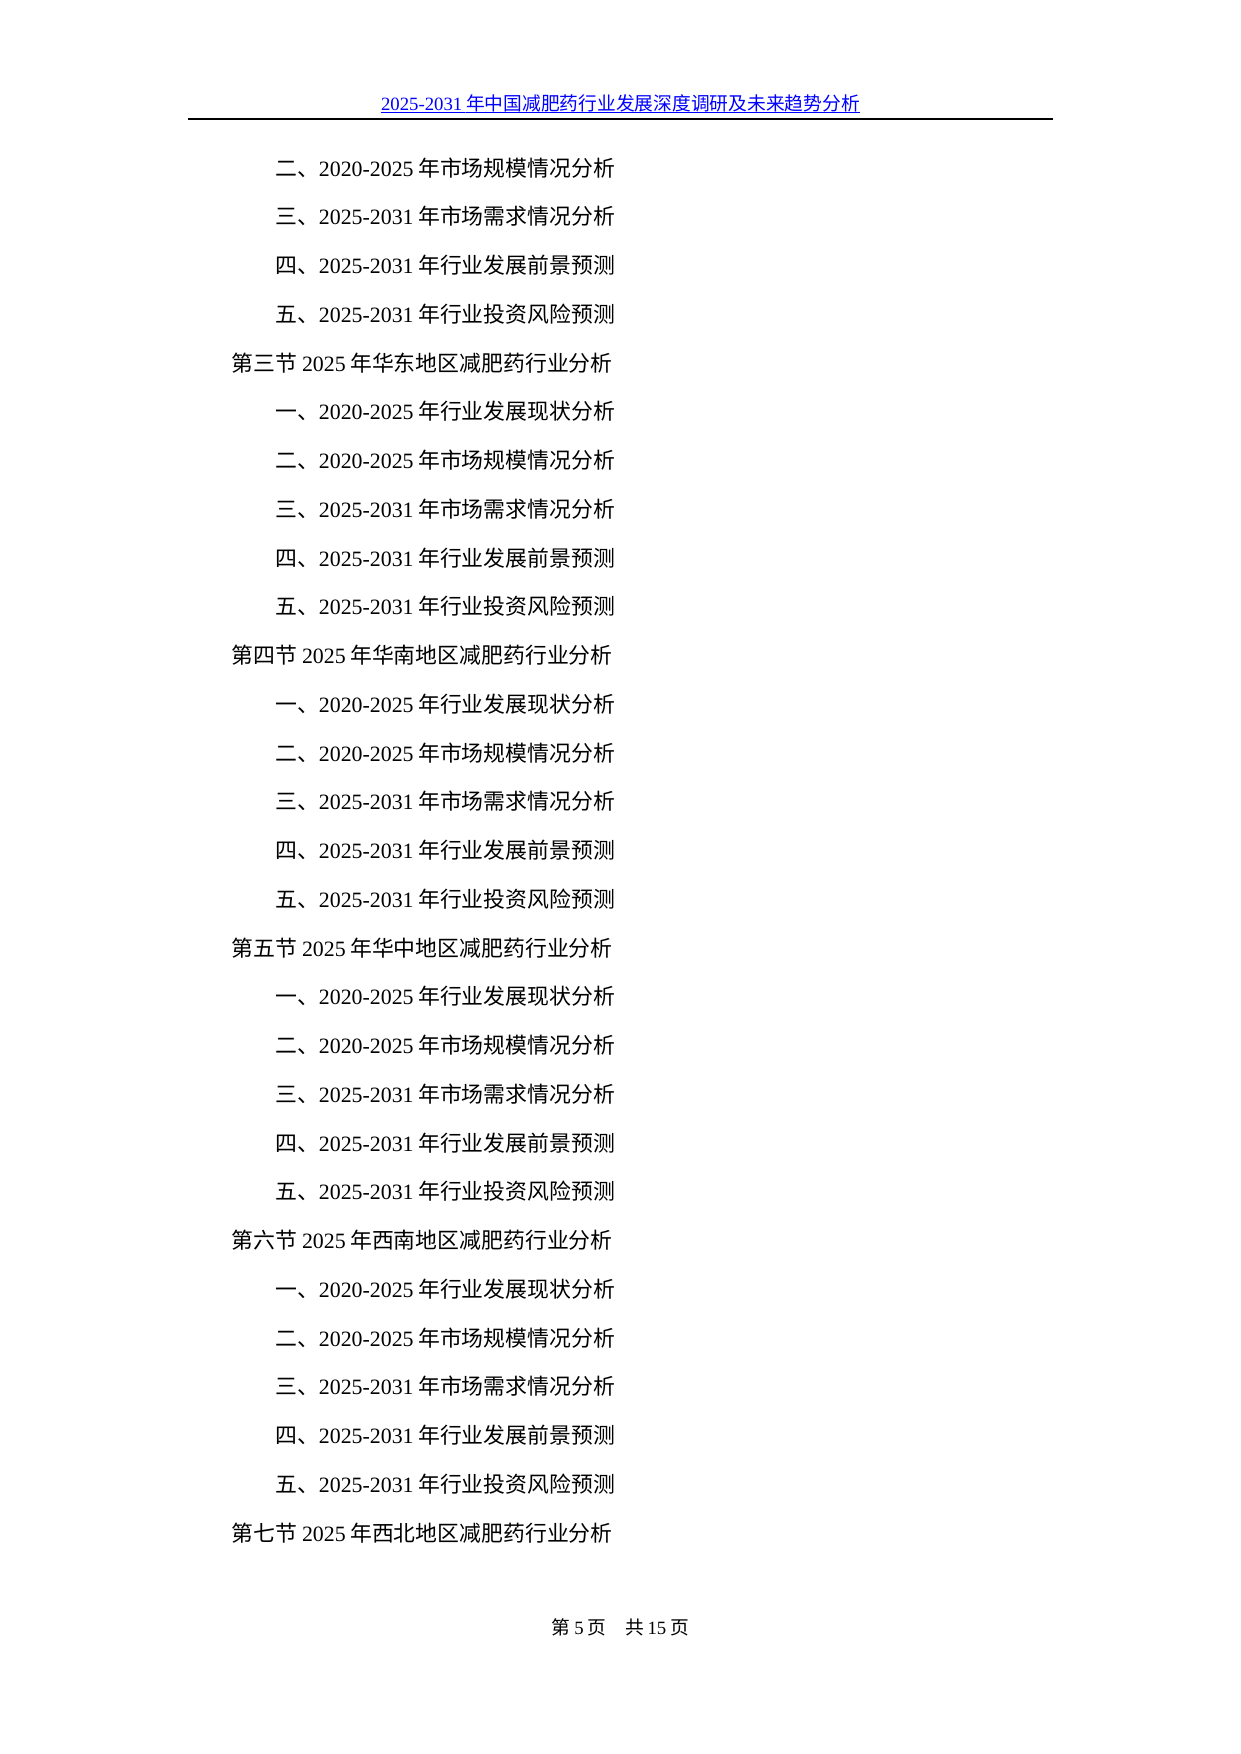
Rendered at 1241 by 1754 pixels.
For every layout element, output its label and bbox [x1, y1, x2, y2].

text [187, 150, 1053, 1548]
